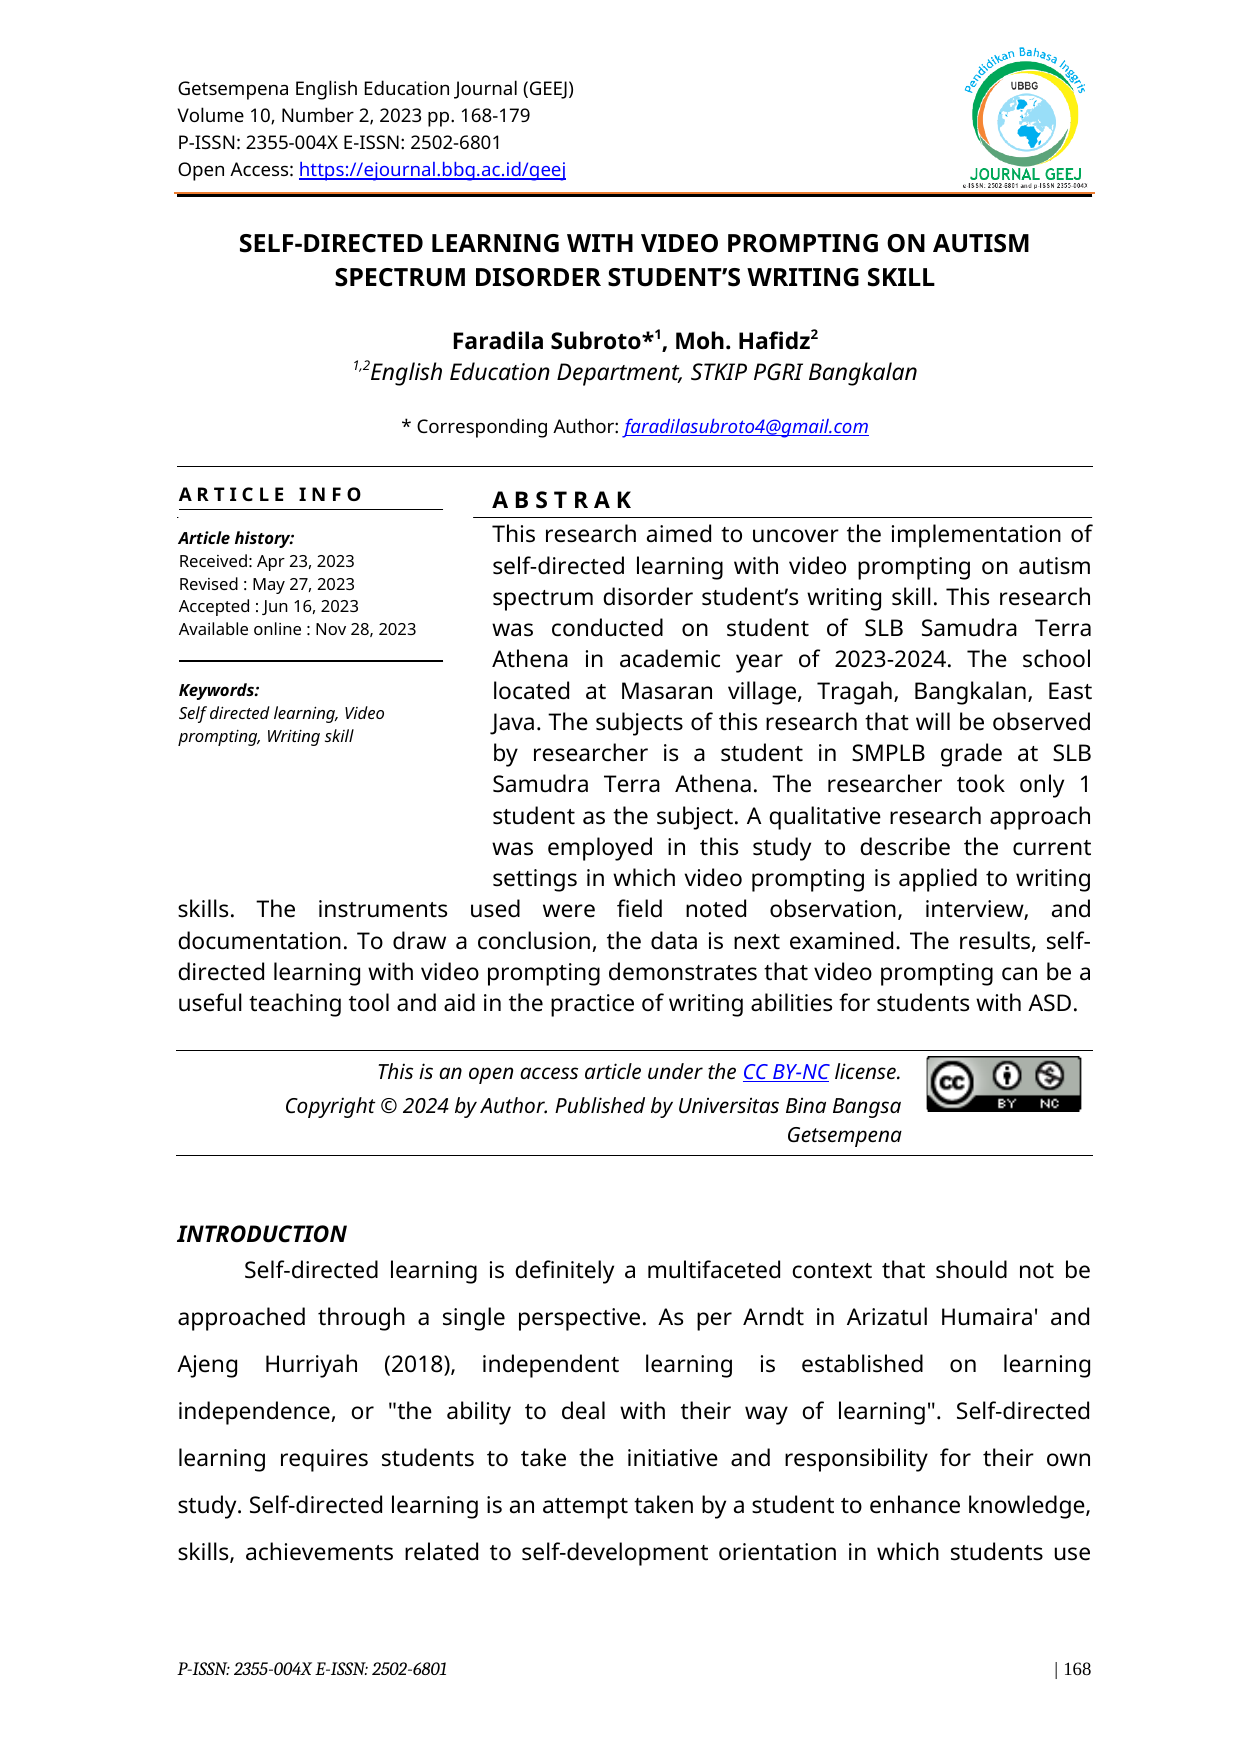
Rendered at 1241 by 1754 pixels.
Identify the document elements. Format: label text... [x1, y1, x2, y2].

picture [963, 47, 1088, 189]
text * Corresponding Author: faradilasubroto4@gmail.com [177, 413, 1093, 439]
text 1,2English Education Department, STKIP PGRI Bangkalan [177, 356, 1092, 388]
subtitle INTRODUCTION [177, 1218, 1092, 1249]
text Faradila Subroto*1, Moh. Hafidz2 [177, 325, 1092, 356]
text A B S T R A K [474, 484, 1092, 517]
text This research aimed to uncover the implementation of self-directed learning with video prompting on autism spectrum disorder student’s writing skill. This research was conducted on student of SLB Samudra Terra Athena in academic year of 2023-2024. The school located at Masaran village, Tragah, Bangkalan, East Java. The subjects of this research that will be observed by researcher is a student in SMPLB grade at SLB Samudra Terra Athena. The researcher took only 1 student as the subject. A qualitative research approach was employed in this study to describe the current settings in which video prompting is applied to writing skills. The instruments used were field noted observation, interview, and documentation. To draw a conclusion, the data is next examined. The results, self-directed learning with video prompting demonstrates that video prompting can be a useful teaching tool and aid in the practice of writing abilities for students with ASD. [177, 518, 1093, 1018]
picture [926, 1056, 1082, 1112]
table_header [913, 1051, 1093, 1155]
text SELF-DIRECTED LEARNING WITH VIDEO PROMPTING ON AUTISM SPECTRUM DISORDER STUDENT’S WRITING SKILL [177, 226, 1092, 294]
table_header This is an open access article under the CC BY-NC license. Copyright © 2024 by Author. Published by Universitas Bina Bangsa Getsempena [176, 1051, 913, 1155]
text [177, 1254, 1092, 1567]
